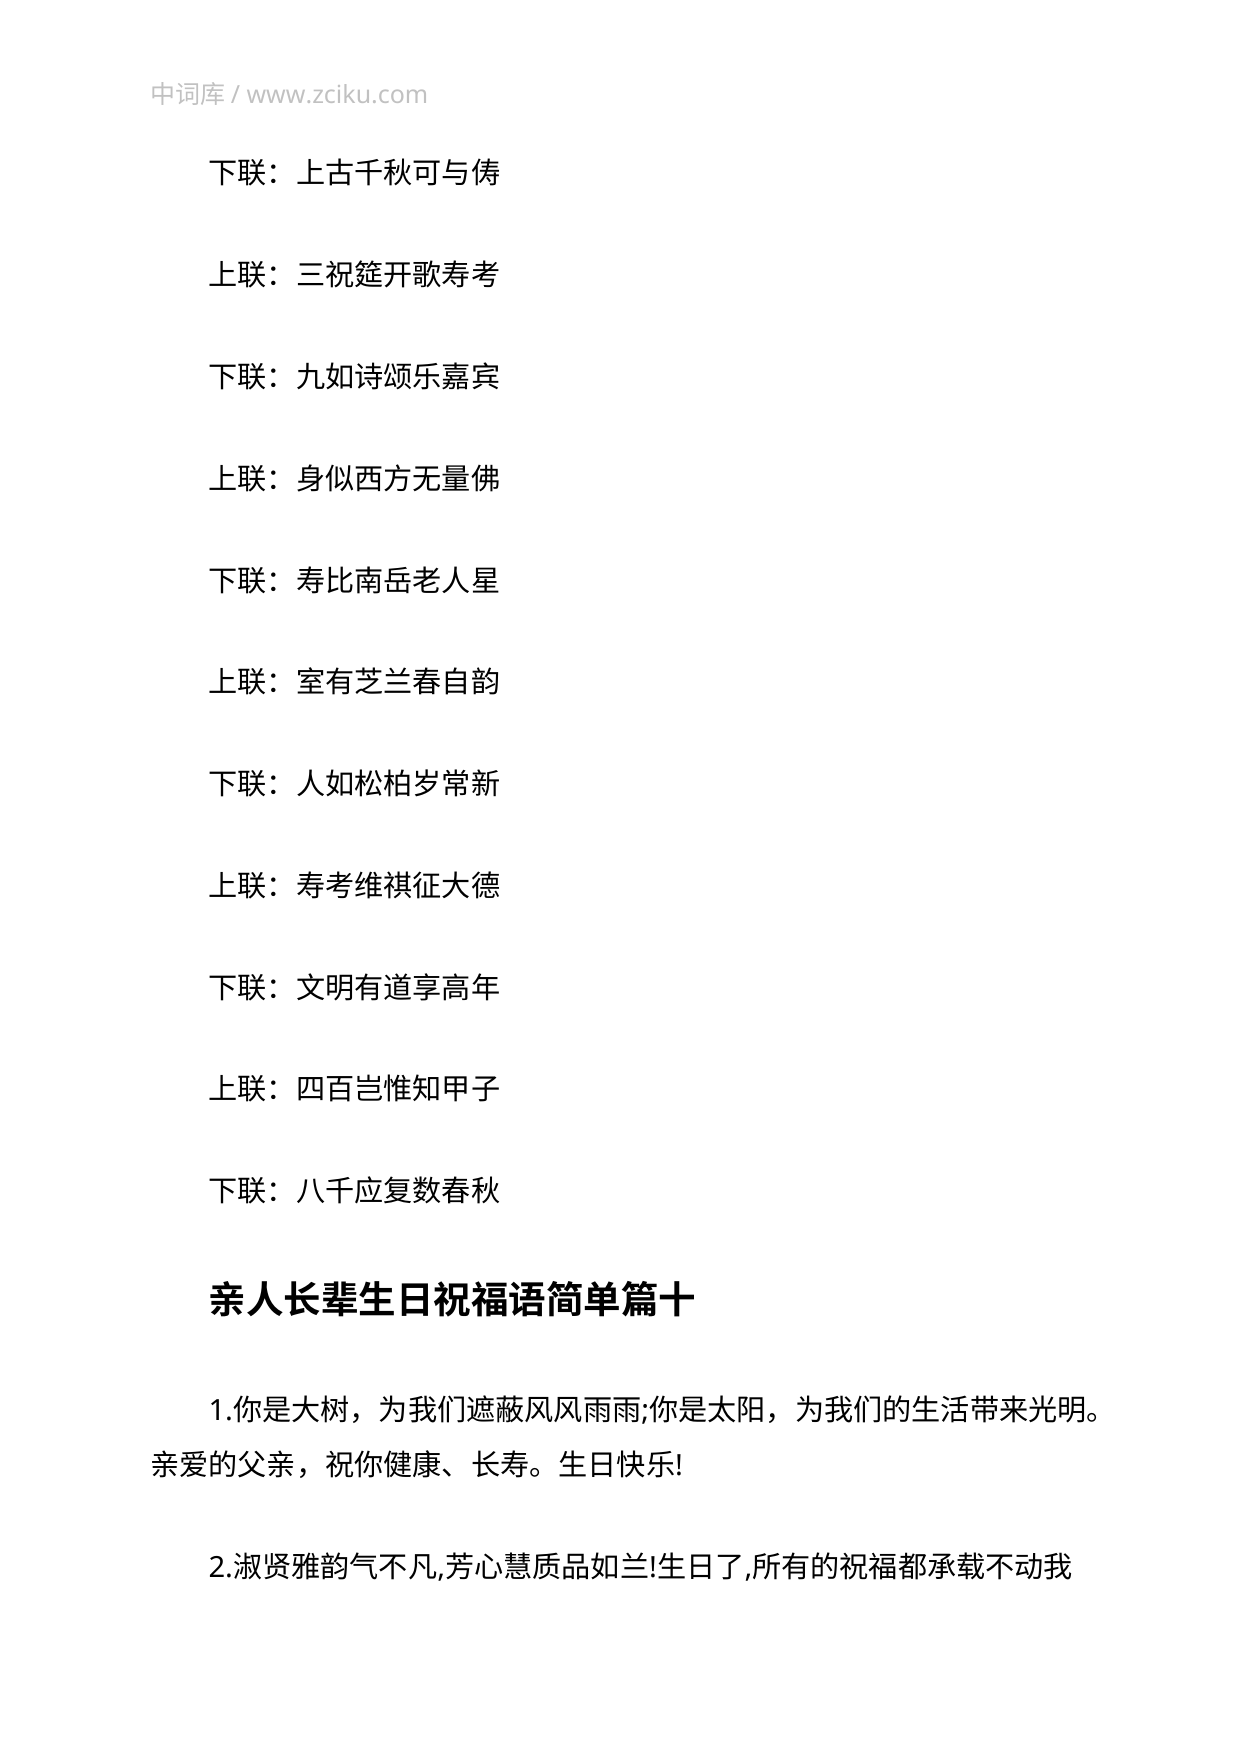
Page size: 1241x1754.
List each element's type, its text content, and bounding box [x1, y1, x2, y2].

text 1.你是大树，为我们遮蔽风风雨雨;你是太阳，为我们的生活带来光明。亲爱的父亲，祝你健康、长寿。生日快乐! [150, 1387, 1090, 1484]
text 下联：上古千秋可与俦 [150, 150, 1090, 192]
text 上联：寿考维祺征大德 [150, 862, 1090, 905]
text 亲人长辈生日祝福语简单篇十 [150, 1269, 1090, 1324]
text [150, 1544, 1090, 1586]
text 下联：八千应复数春秋 [150, 1168, 1090, 1210]
text 上联：三祝筵开歌寿考 [150, 252, 1090, 294]
text 上联：室有芝兰春自韵 [150, 659, 1090, 701]
text 下联：文明有道享高年 [150, 964, 1090, 1006]
text 下联：寿比南岳老人星 [150, 557, 1090, 599]
text 下联：人如松柏岁常新 [150, 761, 1090, 803]
text 上联：身似西方无量佛 [150, 455, 1090, 498]
text 上联：四百岂惟知甲子 [150, 1066, 1090, 1108]
text 下联：九如诗颂乐嘉宾 [150, 353, 1090, 396]
